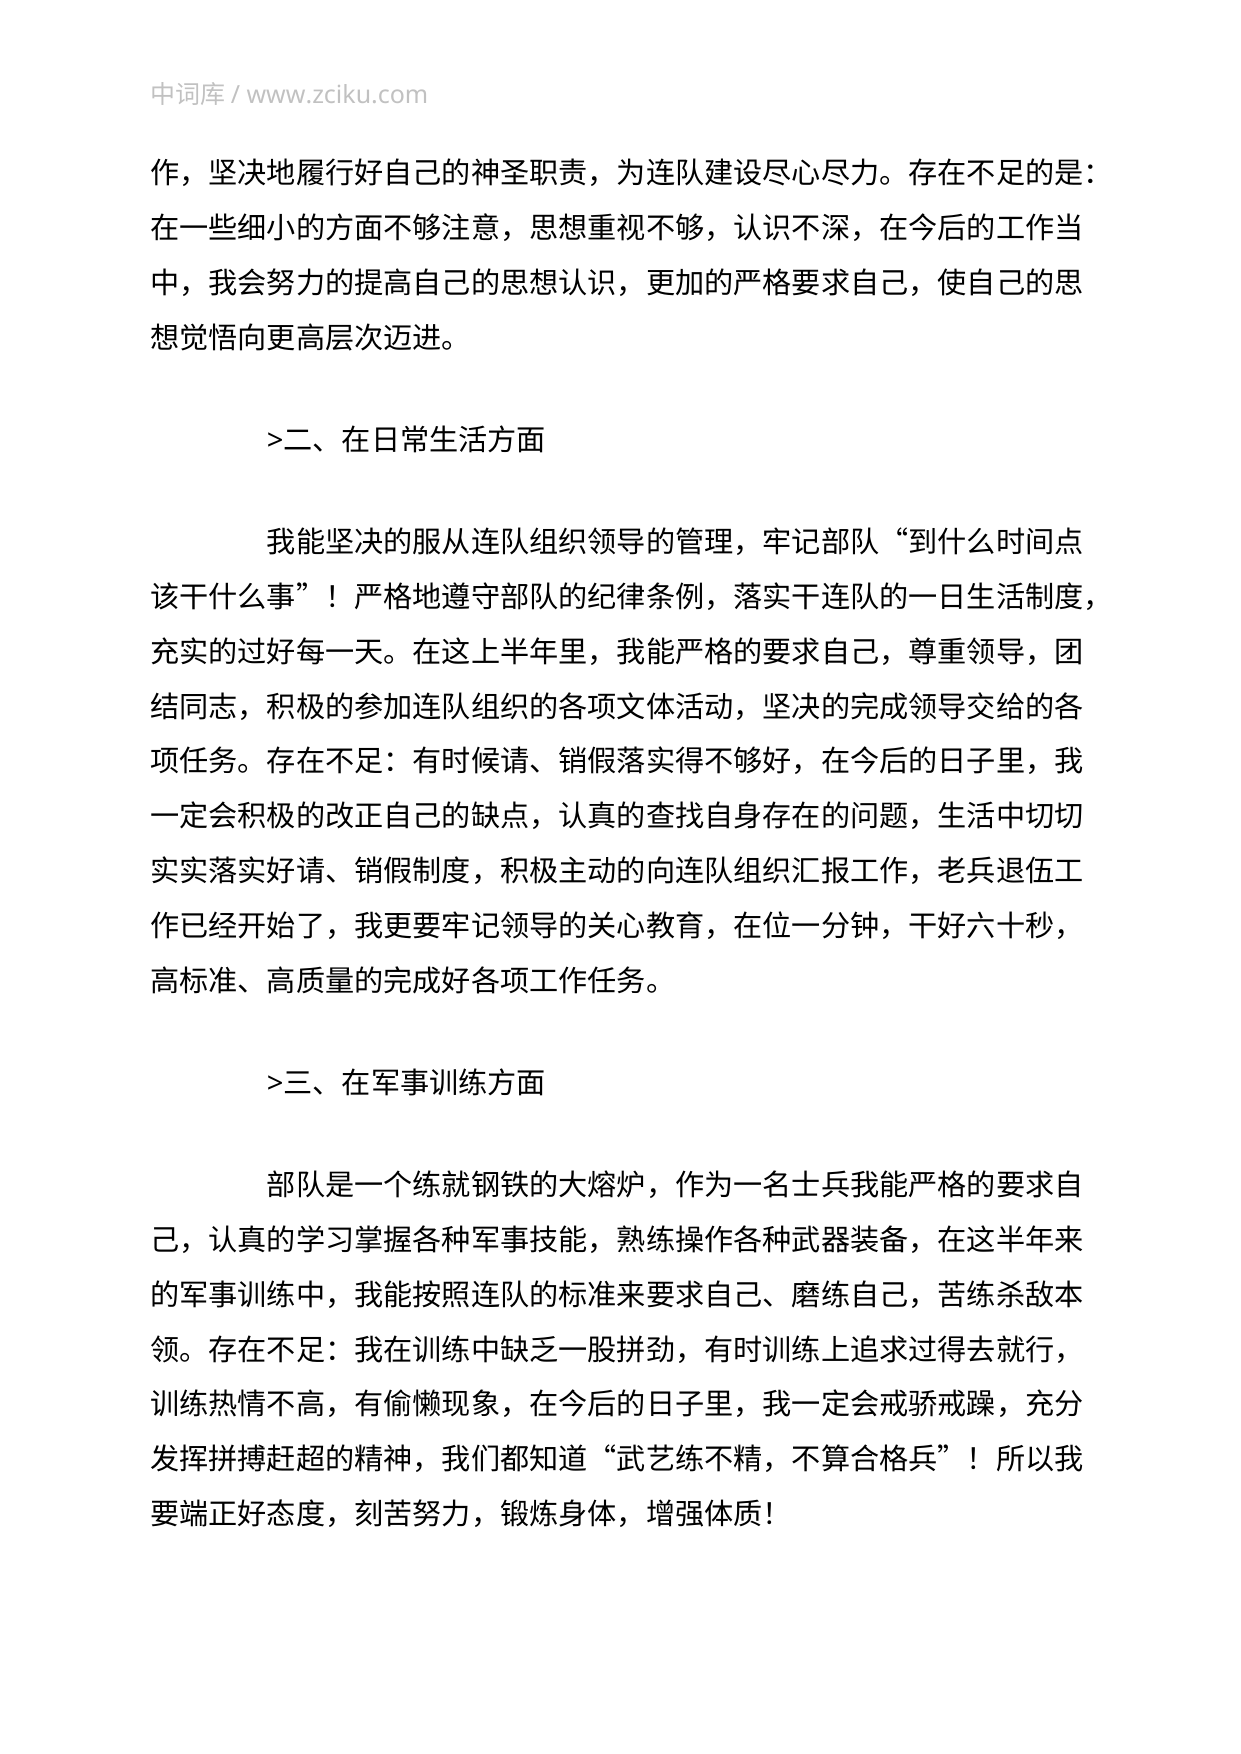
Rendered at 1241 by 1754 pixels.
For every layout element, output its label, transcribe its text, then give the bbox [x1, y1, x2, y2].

text >三、在军事训练方面 [150, 1059, 1090, 1102]
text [150, 150, 1090, 357]
text >二、在日常生活方面 [150, 416, 1090, 459]
text 部队是一个练就钢铁的大熔炉，作为一名士兵我能严格的要求自己，认真的学习掌握各种军事技能，熟练操作各种武器装备，在这半年来的军事训练中，我能按照连队的标准来要求自己、磨练自己，苦练杀敌本领。存在不足：我在训练中缺乏一股拼劲，有时训练上追求过得去就行，训练热情不高，有偷懒现象，在今后的日子里，我一定会戒骄戒躁，充分发挥拼搏赶超的精神，我们都知道“武艺练不精，不算合格兵”！所以我要端正好态度，刻苦努力，锻炼身体，增强体质！ [150, 1161, 1090, 1533]
text 我能坚决的服从连队组织领导的管理，牢记部队“到什么时间点该干什么事”！严格地遵守部队的纪律条例，落实干连队的一日生活制度，充实的过好每一天。在这上半年里，我能严格的要求自己，尊重领导，团结同志，积极的参加连队组织的各项文体活动，坚决的完成领导交给的各项任务。存在不足：有时候请、销假落实得不够好，在今后的日子里，我一定会积极的改正自己的缺点，认真的查找自身存在的问题，生活中切切实实落实好请、销假制度，积极主动的向连队组织汇报工作，老兵退伍工作已经开始了，我更要牢记领导的关心教育，在位一分钟，干好六十秒，高标准、高质量的完成好各项工作任务。 [150, 518, 1090, 1000]
